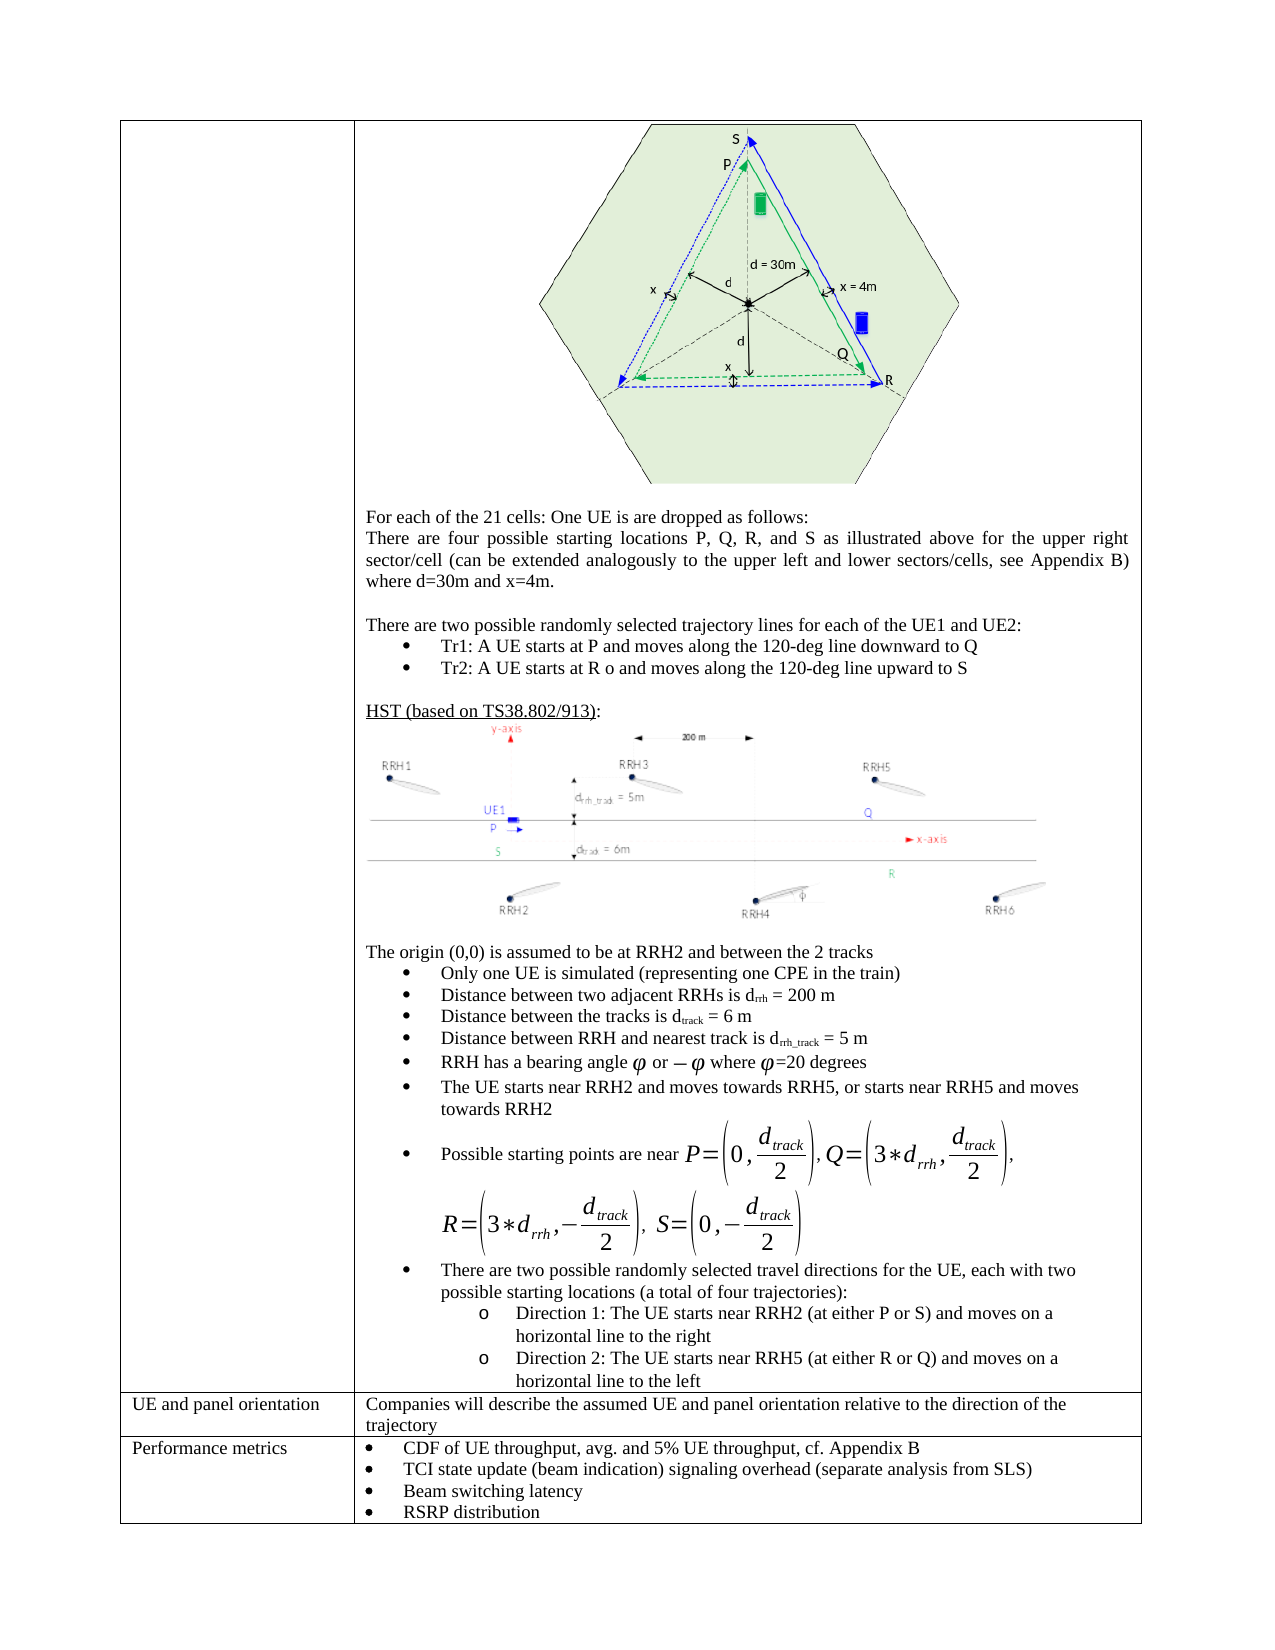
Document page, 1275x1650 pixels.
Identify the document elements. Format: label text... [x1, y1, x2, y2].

table_cell UE and panel orientation [121, 1393, 354, 1436]
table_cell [121, 121, 354, 1392]
table_cell Performance metrics [121, 1437, 354, 1523]
table_cell CDF of UE throughput, avg. and 5% UE throughput, cf. Appendix B TCI state update (beam indication) signaling overhead (separate analysis from SLS) Beam switching latency RSRP distribution [355, 1437, 1141, 1523]
table_cell Companies will describe the assumed UE and panel orientation relative to the direction of the trajectory [355, 1393, 1141, 1436]
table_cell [355, 121, 1141, 1392]
